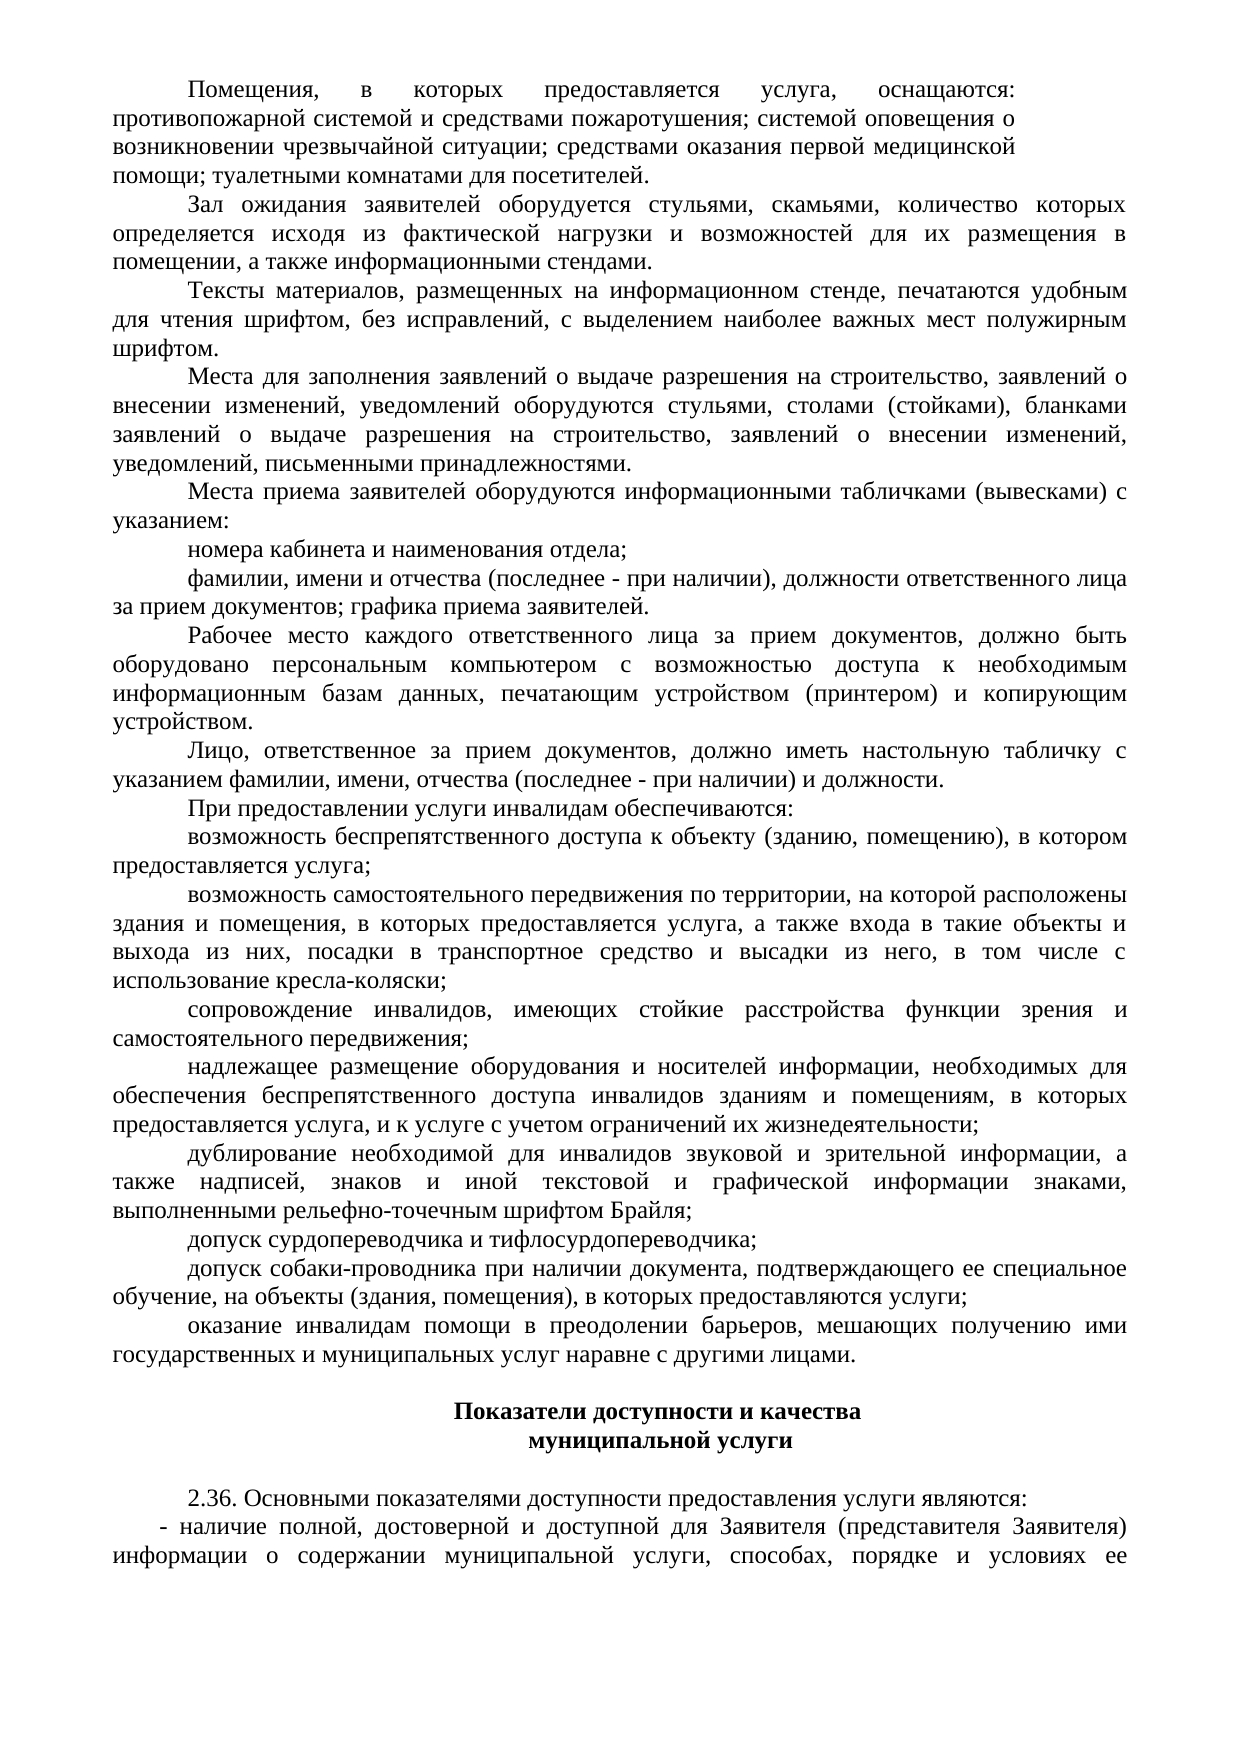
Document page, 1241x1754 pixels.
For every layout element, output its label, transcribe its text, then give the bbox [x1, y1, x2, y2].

text фамилии, имени и отчества (последнее - при наличии), должности ответственного лица за прием документов; графика приема заявителей. [112, 563, 1128, 620]
text муниципальной услуги [112, 1425, 1127, 1454]
text Места для заполнения заявлений о выдаче разрешения на строительство, заявлений о внесении изменений, уведомлений оборудуются стульями, столами (стойками), бланками заявлений о выдаче разрешения на строительство, заявлений о внесении изменений, уведомлений, письменными принадлежностями. [112, 361, 1128, 476]
text Рабочее место каждого ответственного лица за прием документов, должно быть оборудовано персональным компьютером с возможностью доступа к необходимым информационным базам данных, печатающим устройством (принтером) и копирующим устройством. [112, 620, 1128, 735]
text возможность беспрепятственного доступа к объекту (зданию, помещению), в котором предоставляется услуга; [112, 821, 1128, 879]
text Показатели доступности и качества [112, 1396, 1127, 1425]
text надлежащее размещение оборудования и носителей информации, необходимых для обеспечения беспрепятственного доступа инвалидов зданиям и помещениям, в которых предоставляется услуга, и к услуге с учетом ограничений их жизнедеятельности; [112, 1051, 1128, 1138]
text Места приема заявителей оборудуются информационными табличками (вывесками) с указанием: [112, 476, 1128, 534]
text Зал ожидания заявителей оборудуется стульями, скамьями, количество которых определяется исходя из фактической нагрузки и возможностей для их размещения в помещении, а также информационными стендами. [112, 189, 1127, 275]
text Лицо, ответственное за прием документов, должно иметь настольную табличку с указанием фамилии, имени, отчества (последнее - при наличии) и должности. [112, 735, 1128, 793]
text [112, 1511, 1128, 1569]
text оказание инвалидам помощи в преодолении барьеров, мешающих получению ими государственных и муниципальных услуг наравне с другими лицами. [112, 1310, 1128, 1368]
text При предоставлении услуги инвалидам обеспечиваются: [112, 793, 1128, 821]
text 2.36. Основными показателями доступности предоставления услуги являются: [112, 1483, 1127, 1511]
text Тексты материалов, размещенных на информационном стенде, печатаются удобным для чтения шрифтом, без исправлений, с выделением наиболее важных мест полужирным шрифтом. [112, 275, 1128, 361]
text возможность самостоятельного передвижения по территории, на которой расположены здания и помещения, в которых предоставляется услуга, а также входа в такие объекты и выхода из них, посадки в транспортное средство и высадки из него, в том числе с использование кресла-коляски; [112, 879, 1127, 994]
text сопровождение инвалидов, имеющих стойкие расстройства функции зрения и самостоятельного передвижения; [112, 994, 1128, 1051]
text допуск собаки-проводника при наличии документа, подтверждающего ее специальное обучение, на объекты (здания, помещения), в которых предоставляются услуги; [112, 1253, 1128, 1310]
text дублирование необходимой для инвалидов звуковой и зрительной информации, а также надписей, знаков и иной текстовой и графической информации знаками, выполненными рельефно-точечным шрифтом Брайля; [112, 1138, 1128, 1224]
text допуск сурдопереводчика и тифлосурдопереводчика; [112, 1224, 1128, 1253]
text номера кабинета и наименования отдела; [112, 534, 1128, 563]
text Помещения, в которых предоставляется услуга, оснащаются: противопожарной системой и средствами пожаротушения; системой оповещения о возникновении чрезвычайной ситуации; средствами оказания первой медицинской помощи; туалетными комнатами для посетителей. [112, 74, 1016, 189]
